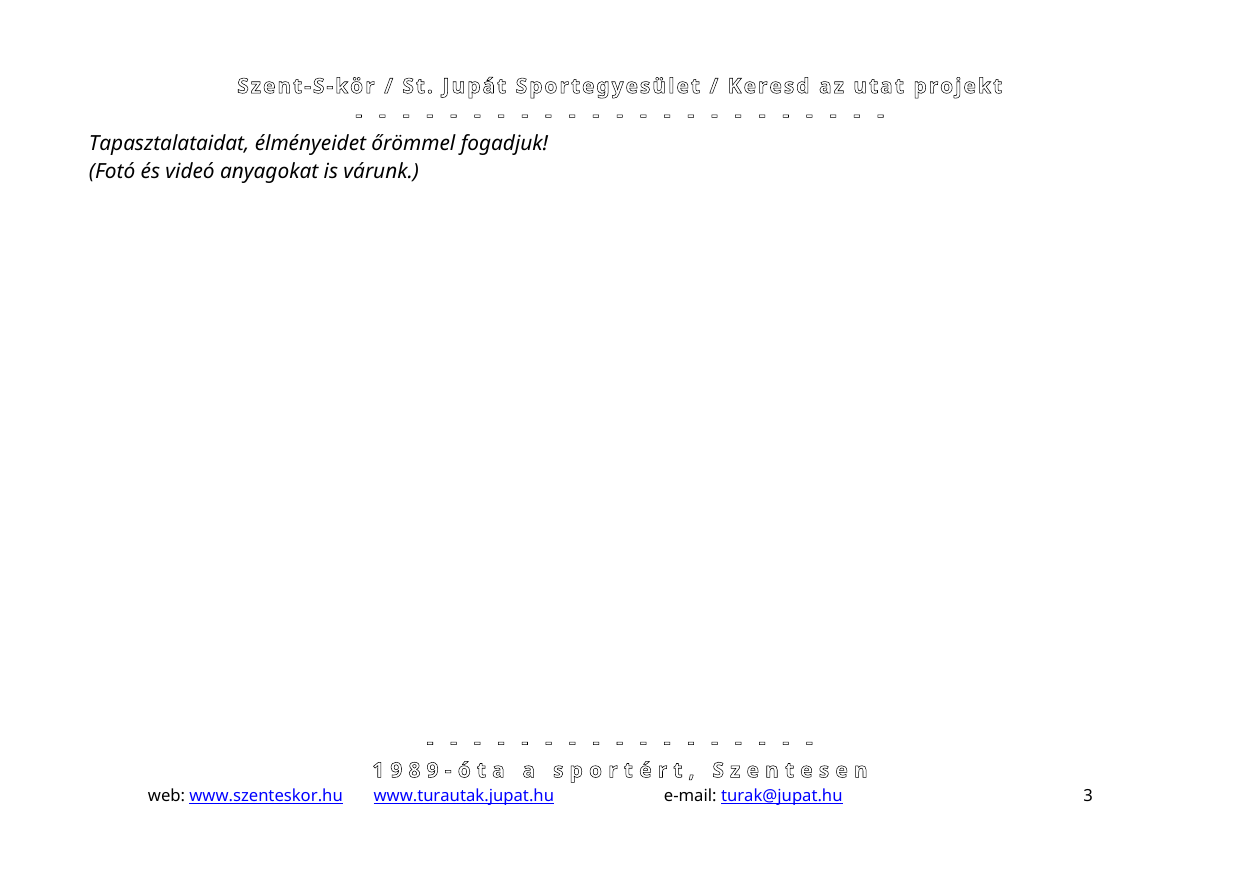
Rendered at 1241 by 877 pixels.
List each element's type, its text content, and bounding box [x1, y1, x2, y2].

text Tapasztalataidat, élményeidet őrömmel fogadjuk! (Fotó és videó anyagokat is várunk.) [89, 128, 1152, 184]
